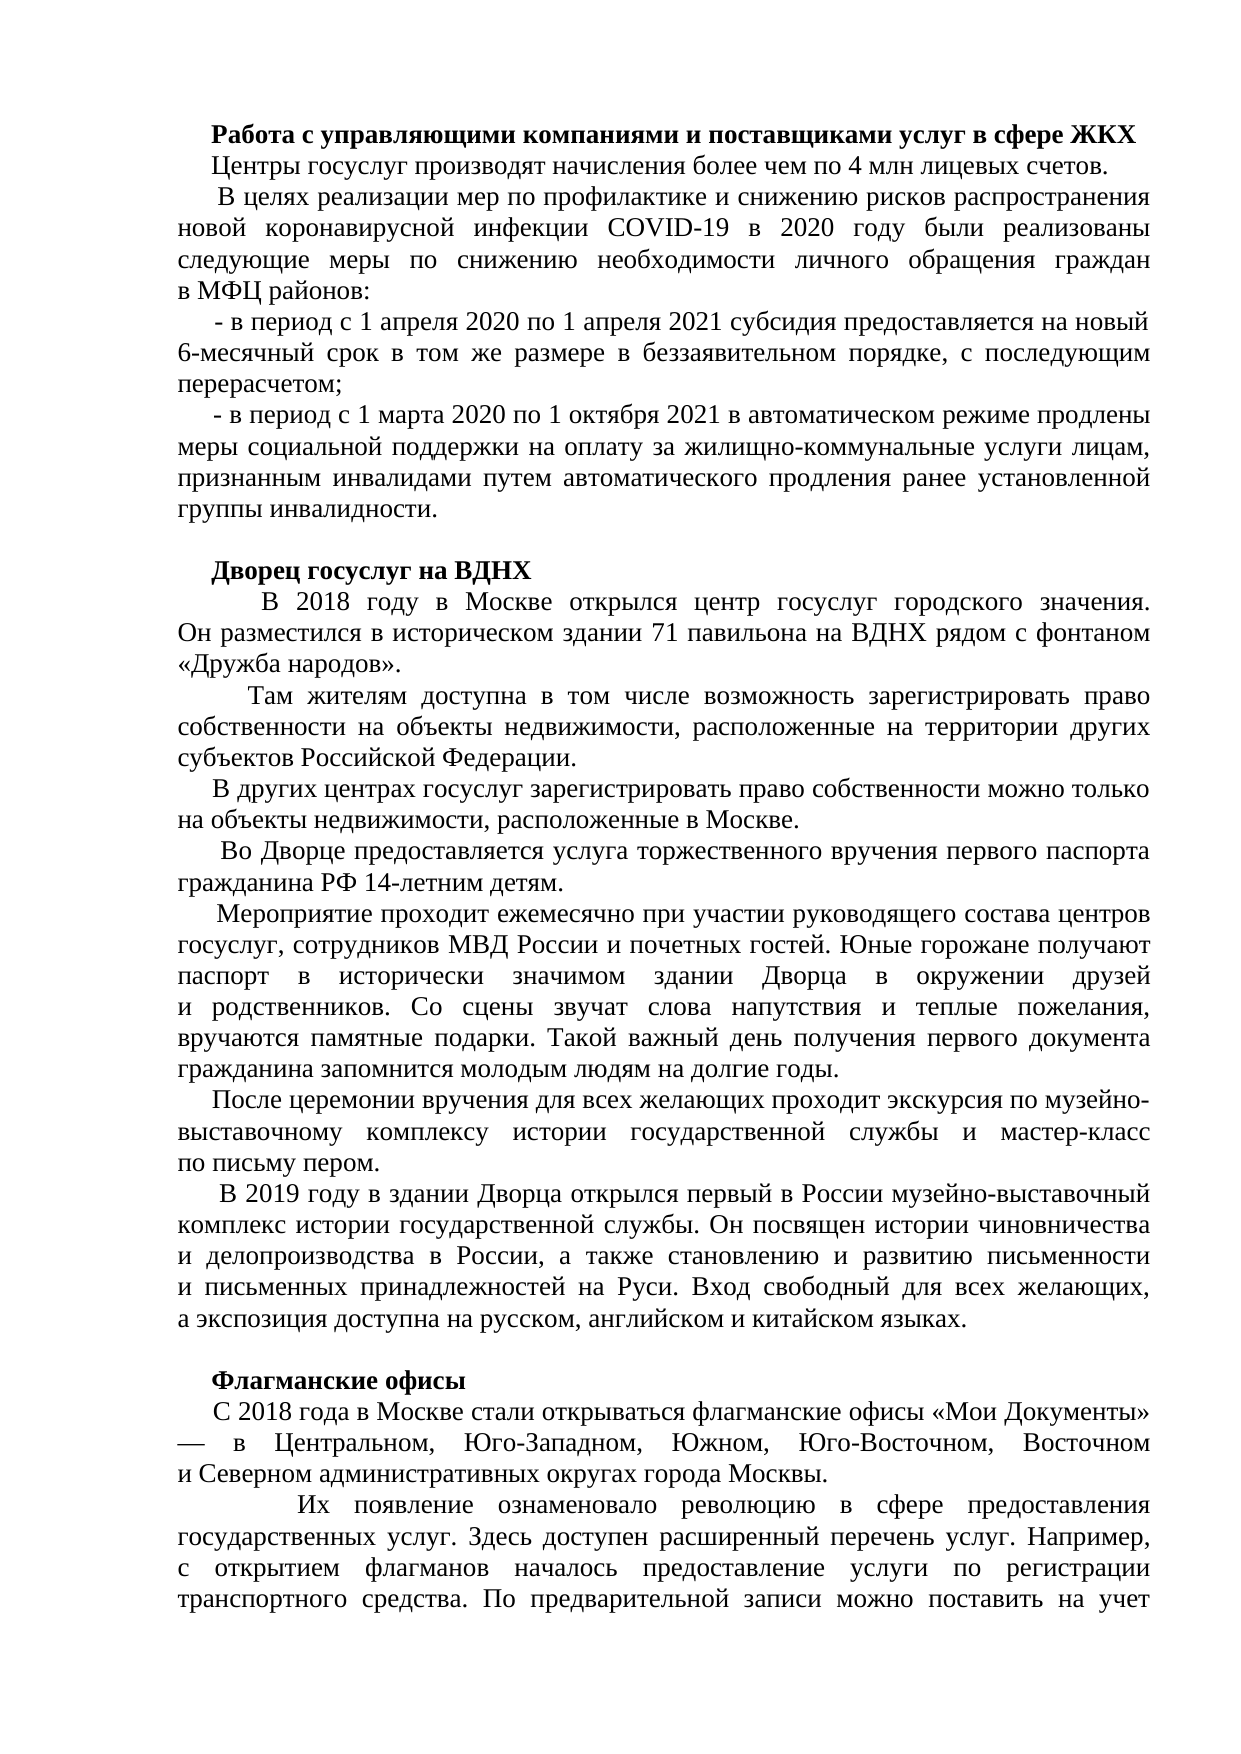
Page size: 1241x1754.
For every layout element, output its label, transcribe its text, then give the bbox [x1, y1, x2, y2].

text С 2018 года в Москве стали открываться флагманские офисы «Мои Документы» — в Центральном, Юго-Западном, Южном, Юго-Восточном, Восточном и Северном административных округах города Москвы. [177, 1395, 1152, 1488]
text После церемонии вручения для всех желающих проходит экскурсия по музейно-выставочному комплексу истории государственной службы и мастер-класс по письму пером. [177, 1084, 1152, 1177]
text Там жителям доступна в том числе возможность зарегистрировать право собственности на объекты недвижимости, расположенные на территории других субъектов Российской Федерации. [177, 679, 1152, 772]
text Работа с управляющими компаниями и поставщиками услуг в сфере ЖКХ [177, 118, 1152, 149]
text В 2019 году в здании Дворца открылся первый в России музейно-выставочный комплекс истории государственной службы. Он посвящен истории чиновничества и делопроизводства в России, а также становлению и развитию письменности и письменных принадлежностей на Руси. Вход свободный для всех желающих, а экспозиция доступна на русском, английском и китайском языках. [177, 1177, 1152, 1333]
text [177, 1488, 1152, 1613]
text В целях реализации мер по профилактике и снижению рисков распространения новой коронавирусной инфекции COVID-19 в 2020 году были реализованы следующие меры по снижению необходимости личного обращения граждан в МФЦ районов: [177, 180, 1152, 305]
text Мероприятие проходит ежемесячно при участии руководящего состава центров госуслуг, сотрудников МВД России и почетных гостей. Юные горожане получают паспорт в исторически значимом здании Дворца в окружении друзей и родственников. Со сцены звучат слова напутствия и теплые пожелания, вручаются памятные подарки. Такой важный день получения первого документа гражданина запомнится молодым людям на долгие годы. [177, 897, 1152, 1084]
text - в период с 1 апреля 2020 по 1 апреля 2021 субсидия предоставляется на новый 6-месячный срок в том же размере в беззаявительном порядке, с последующим перерасчетом; [177, 305, 1152, 398]
text Во Дворце предоставляется услуга торжественного вручения первого паспорта гражданина РФ 14-летним детям. [177, 834, 1152, 897]
text В 2018 году в Москве открылся центр госуслуг городского значения. Он разместился в историческом здании 71 павильона на ВДНХ рядом с фонтаном «Дружба народов». [177, 585, 1152, 679]
text - в период с 1 марта 2020 по 1 октября 2021 в автоматическом режиме продлены меры социальной поддержки на оплату за жилищно-коммунальные услуги лицам, признанным инвалидами путем автоматического продления ранее установленной группы инвалидности. [177, 398, 1152, 523]
text Дворец госуслуг на ВДНХ [177, 554, 1152, 585]
text Центры госуслуг производят начисления более чем по 4 млн лицевых счетов. [177, 149, 1152, 180]
text Флагманские офисы [177, 1364, 1152, 1395]
text В других центрах госуслуг зарегистрировать право собственности можно только на объекты недвижимости, расположенные в Москве. [177, 772, 1152, 834]
